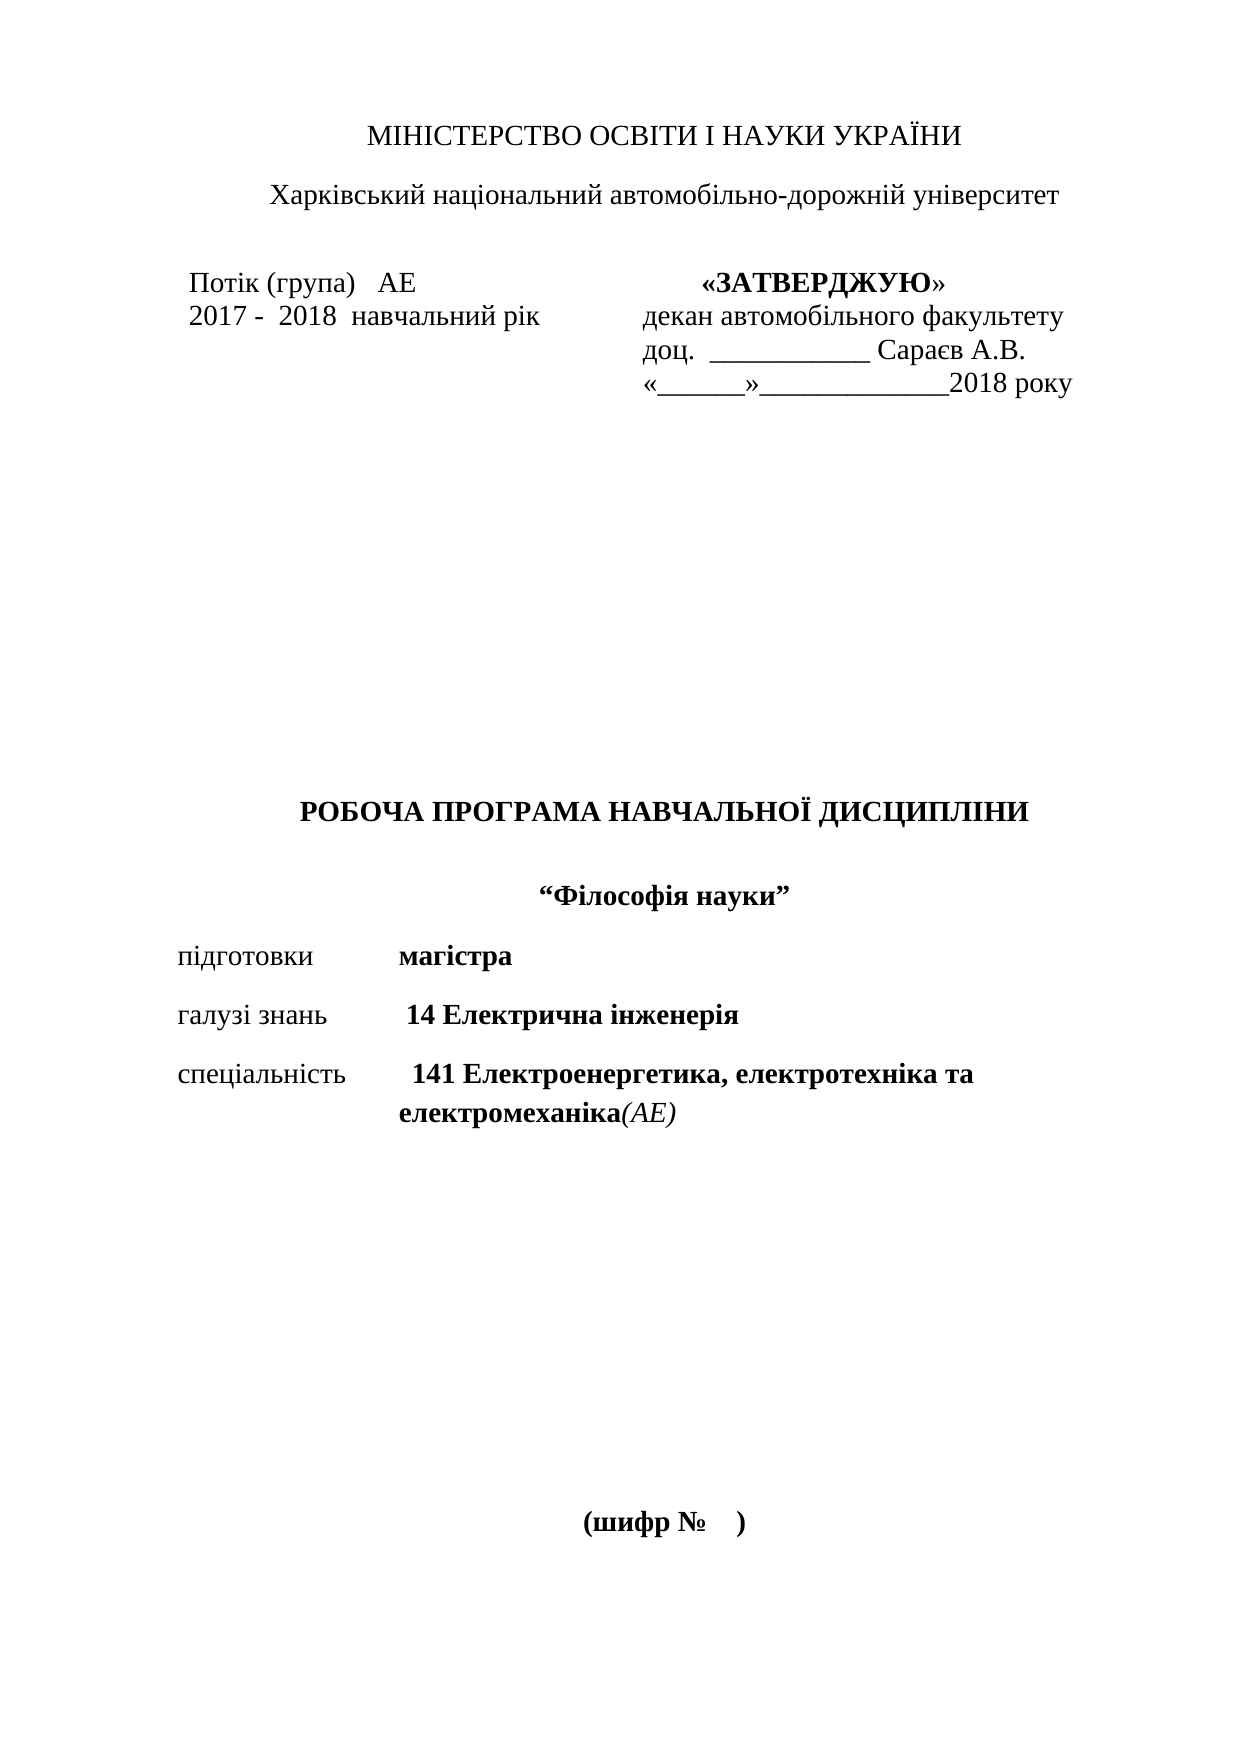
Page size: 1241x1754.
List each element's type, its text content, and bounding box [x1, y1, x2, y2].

text МІНІСТЕРСТВО ОСВІТИ І НАУКИ УКРАЇНИ [177, 118, 1152, 152]
table_header «ЗАТВЕРДЖУЮ» декан автомобільного факультету доц. ___________ Сараєв А.В. «______»_____________2018 року [617, 265, 1174, 433]
text галузі знань 14 Електрична інженерія [177, 997, 1152, 1031]
text РОБОЧА ПРОГРАМА НАВЧАЛЬНОЇ ДИСЦИПЛІНИ [177, 794, 1152, 827]
table_header Потік (група) АЕ 2017 - 2018 навчальний рік [177, 265, 617, 433]
text підготовки магістра [177, 938, 1152, 971]
text Харківський національний автомобільно-дорожній університет [177, 177, 1152, 211]
text спеціальність 141 Електроенергетика, електротехніка та електромеханіка(АЕ) [177, 1057, 1152, 1129]
text (шифр № ) [177, 1504, 1152, 1538]
text “Філософія науки” [177, 878, 1152, 912]
